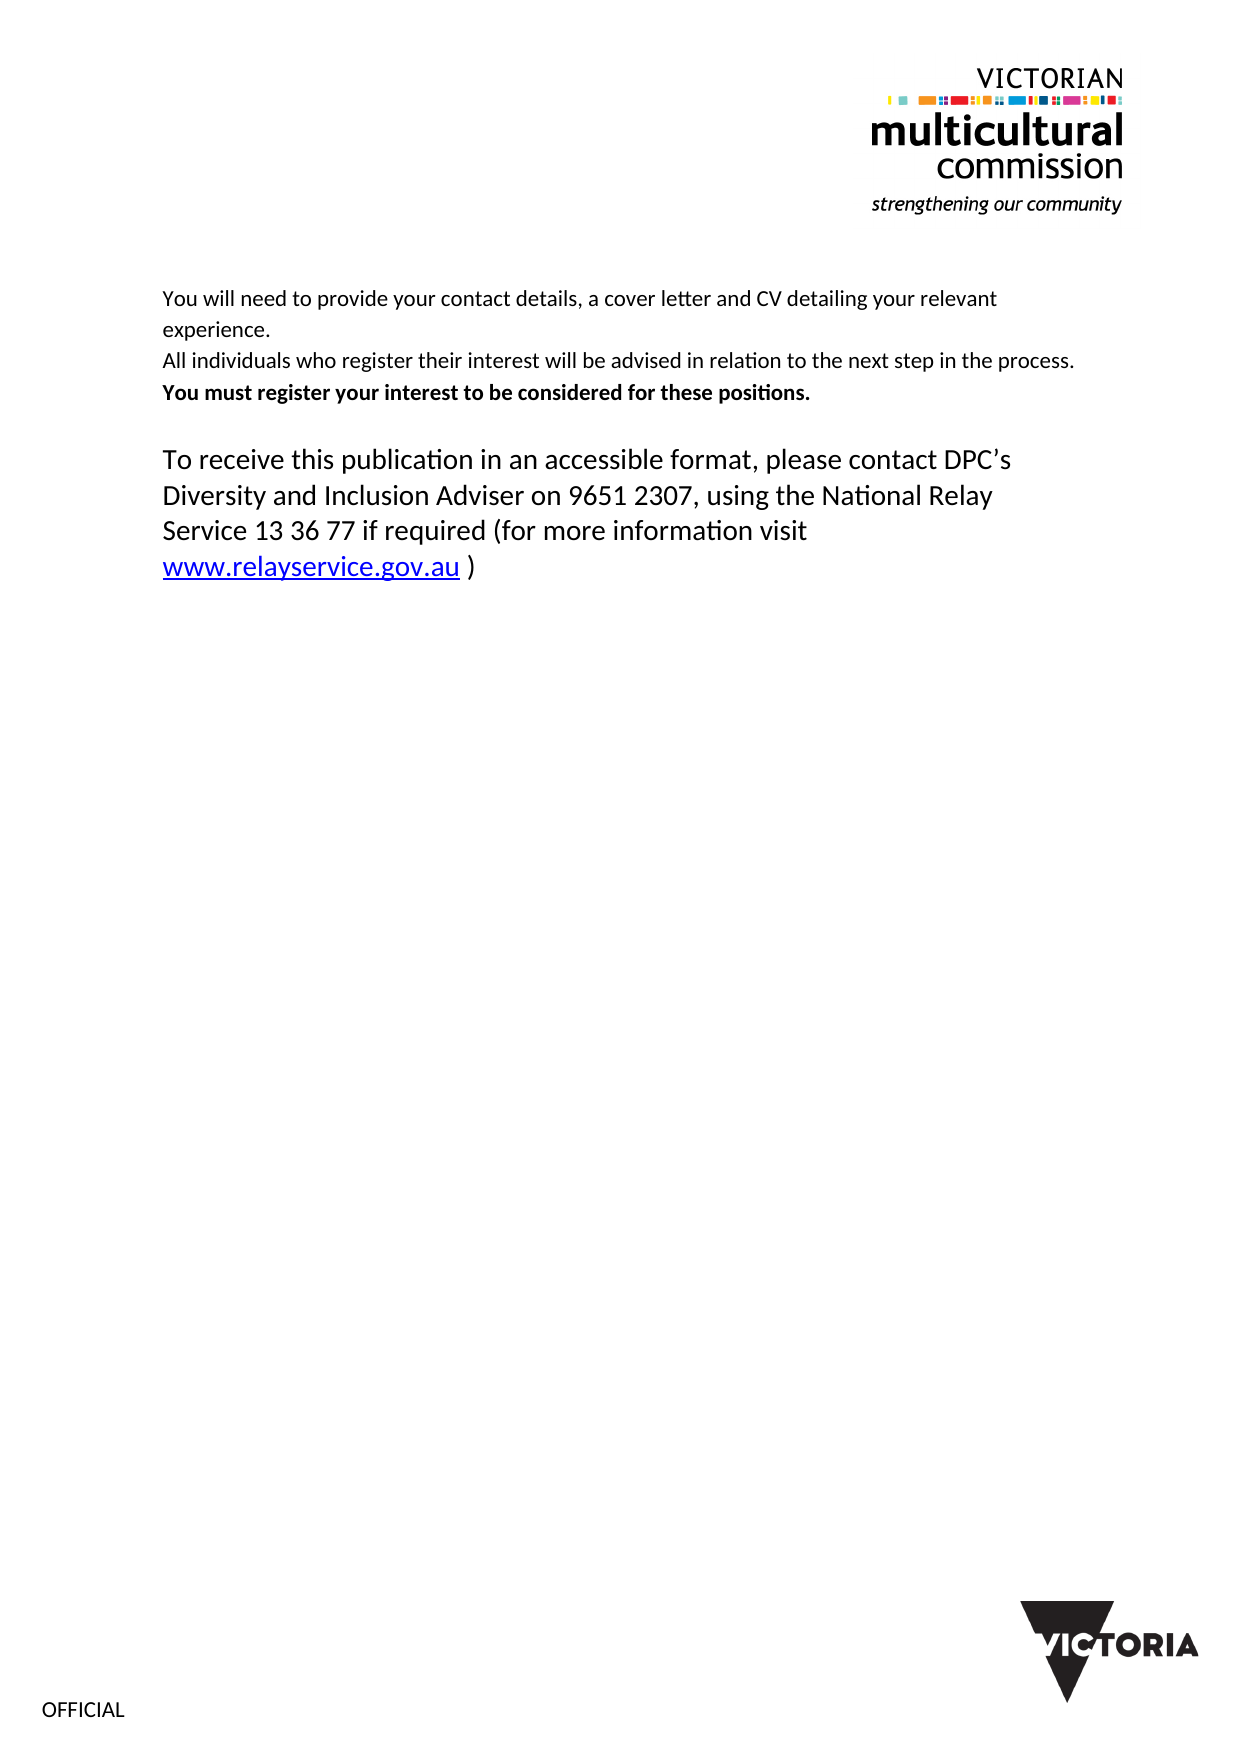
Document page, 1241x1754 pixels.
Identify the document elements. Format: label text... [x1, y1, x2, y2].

text To receive this publication in an accessible format, please contact DPC’s Diversity and Inclusion Adviser on 9651 2307, using the National Relay Service 13 36 77 if required (for more information visit www.relayservice.gov.au ) [162, 441, 1078, 584]
picture [853, 53, 1141, 229]
text You will need to provide your contact details, a cover letter and CV detailing your relevant experience. [162, 281, 1078, 343]
text You must register your interest to be considered for these positions. [162, 374, 1078, 406]
text All individuals who register their interest will be advised in relation to the next step in the process. [162, 343, 1078, 374]
picture [1020, 1601, 1199, 1703]
